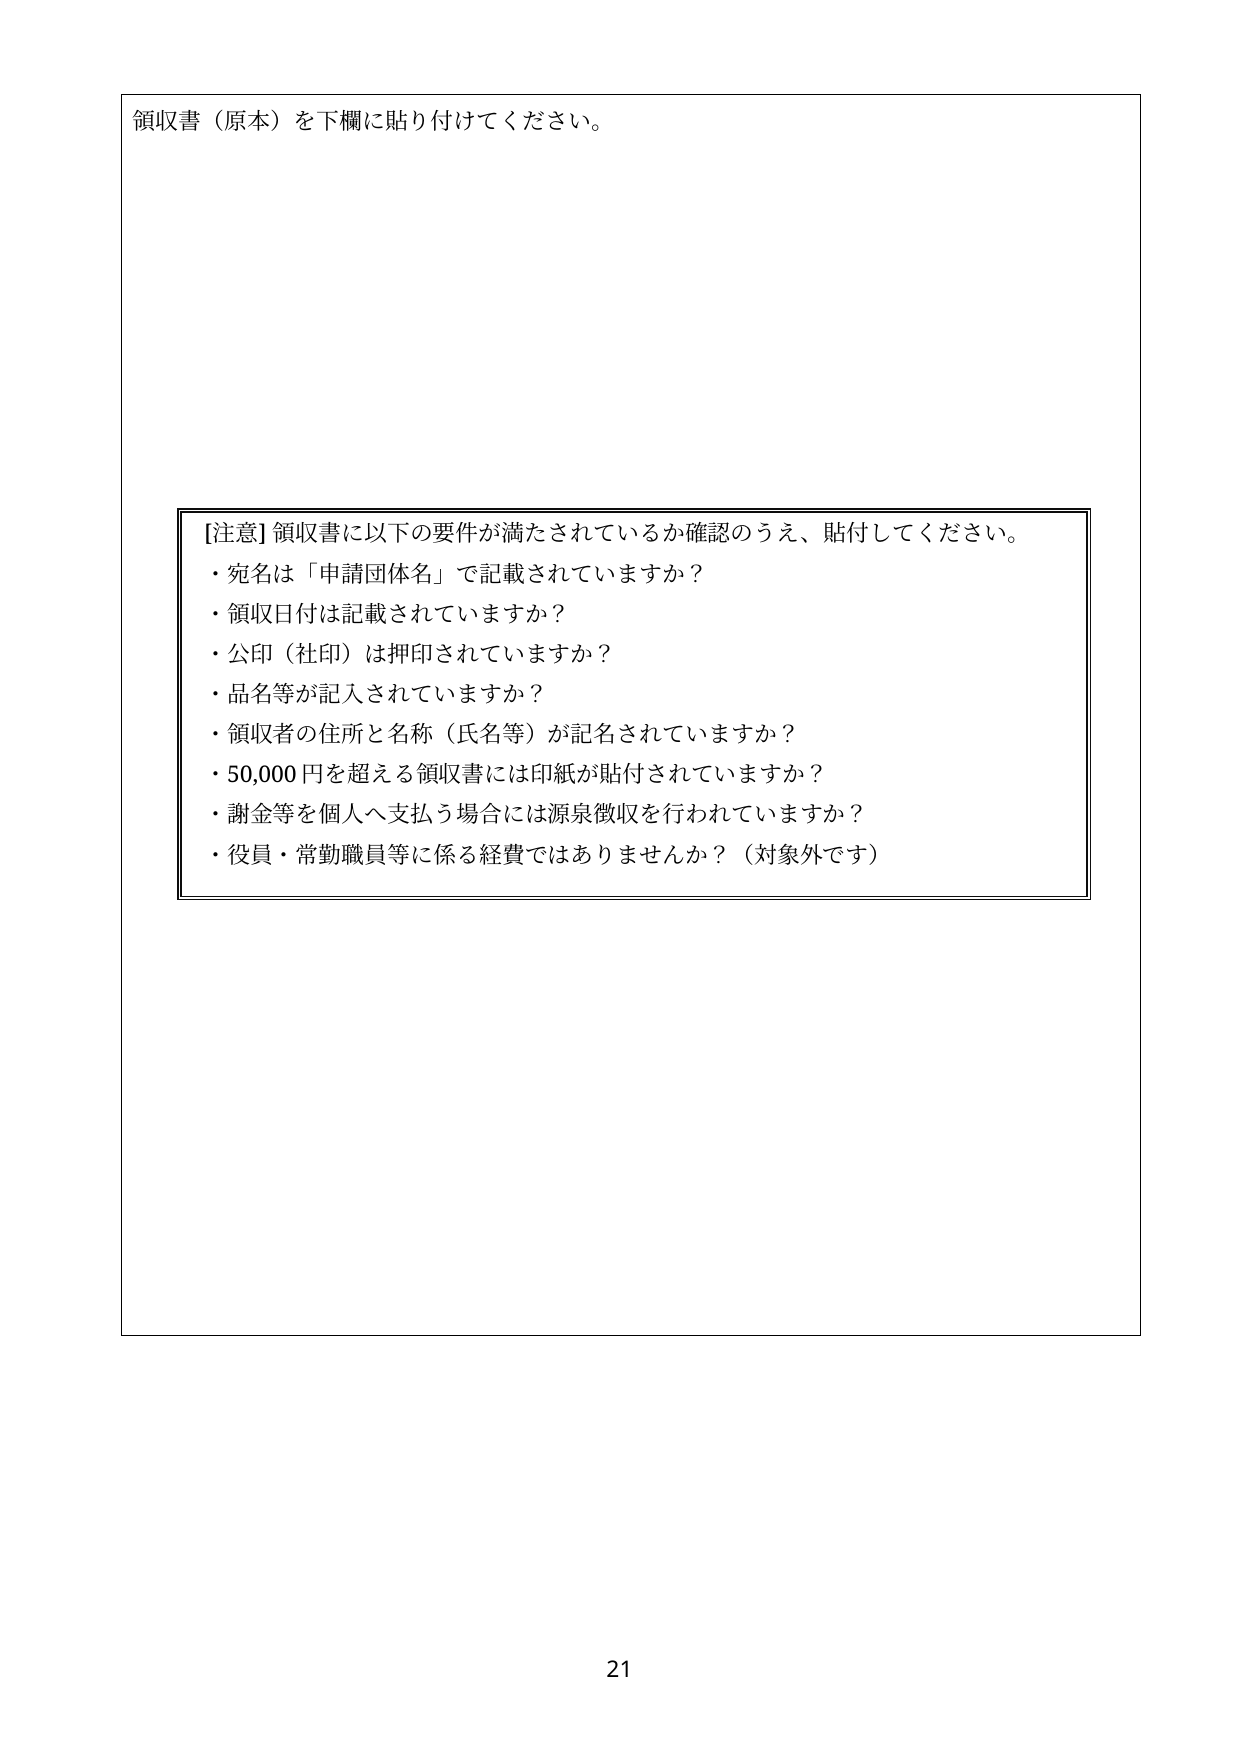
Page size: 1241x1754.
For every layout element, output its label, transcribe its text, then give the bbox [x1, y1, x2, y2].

table_cell 領収書（原本）を下欄に貼り付けてください。 [122, 95, 1140, 1335]
